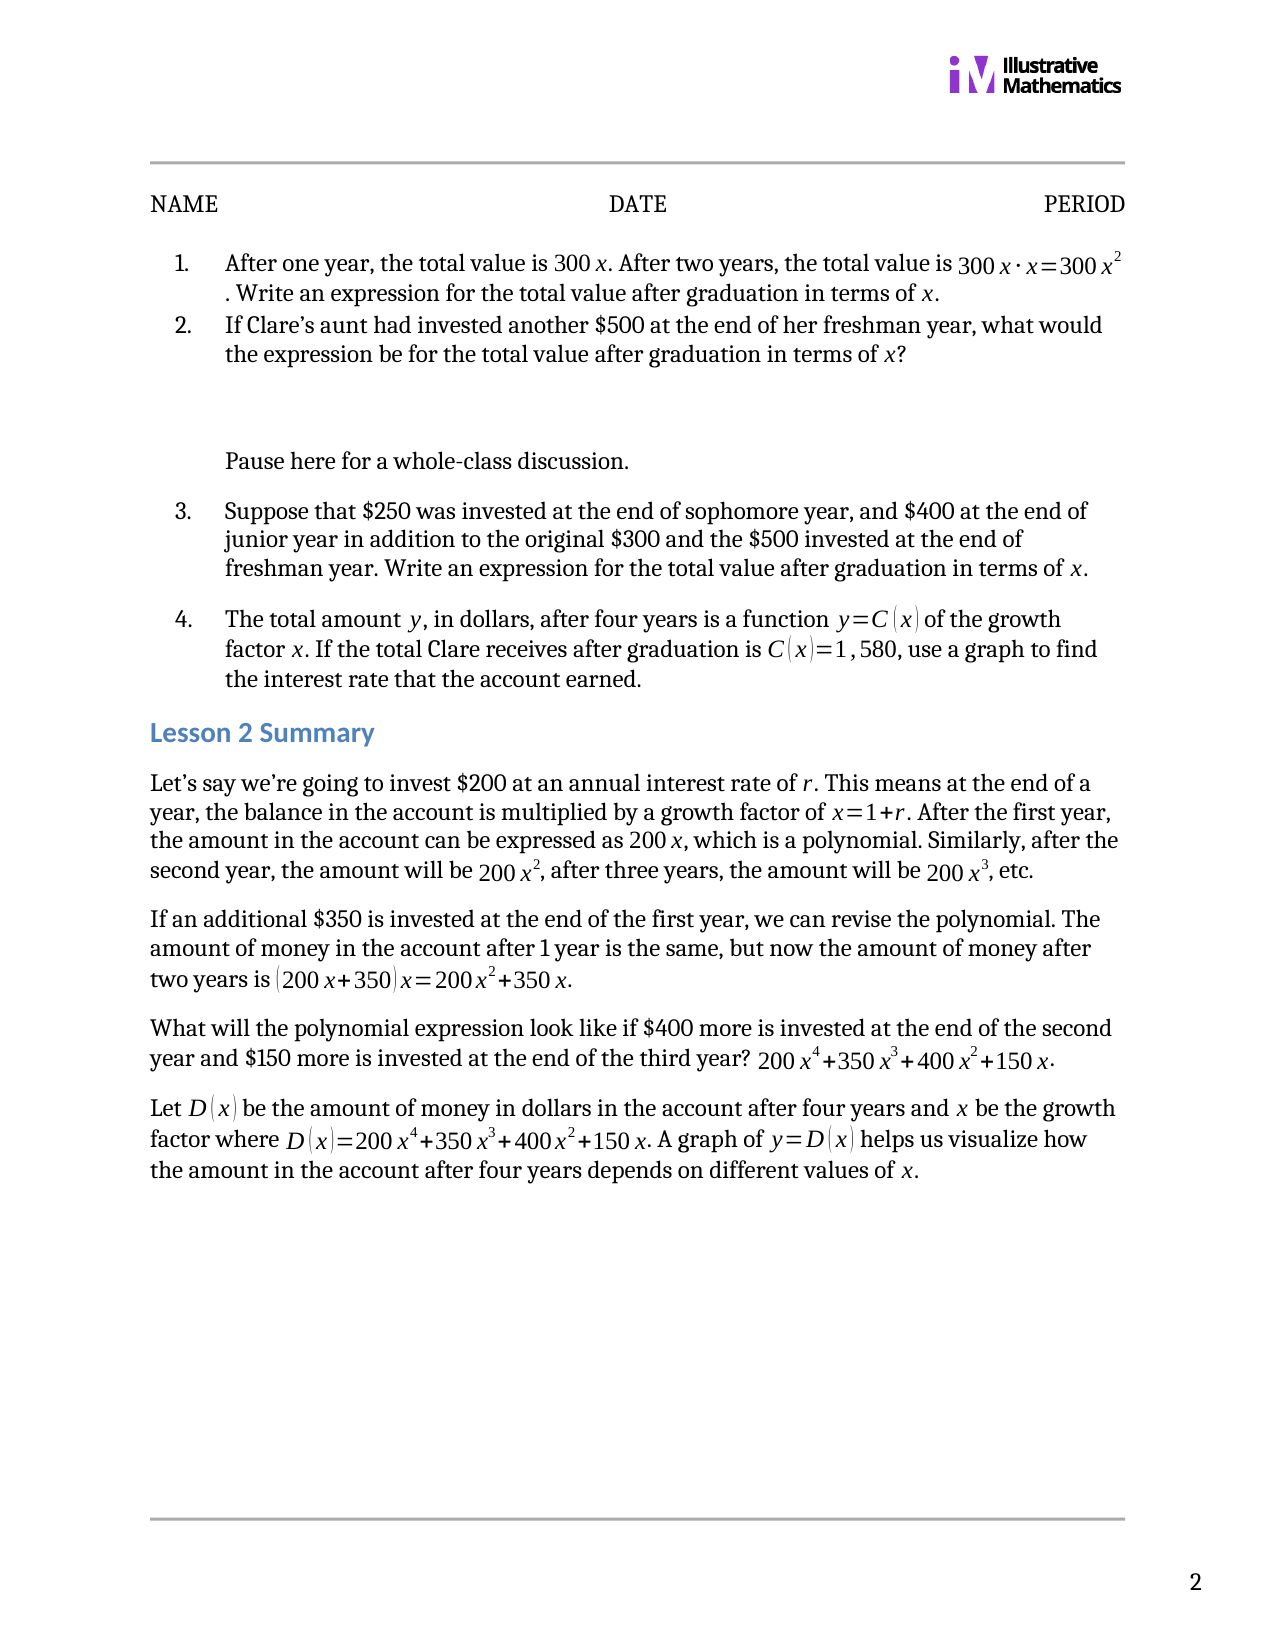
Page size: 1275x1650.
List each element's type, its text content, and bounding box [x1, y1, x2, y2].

picture [949, 55, 1121, 93]
list If Clare’s aunt had invested another $500 at the end of her freshman year, what would the expression be for the total value after graduation in terms of ? [175, 311, 1125, 426]
list Pause here for a whole-class discussion. [175, 447, 1125, 476]
text What will the polynomial expression look like if $400 more is invested at the end of the second year and $150 more is invested at the end of the third year? . [150, 1014, 1125, 1074]
subtitle Lesson 2 Summary [150, 714, 1125, 750]
list Suppose that $250 was invested at the end of sophomore year, and $400 at the end of junior year in addition to the original $300 and the $500 invested at the end of freshman year. Write an expression for the total value after graduation in terms of . [175, 497, 1125, 583]
text Let’s say we’re going to invest $200 at an annual interest rate of . This means at the end of a year, the balance in the account is multiplied by a growth factor of . After the first year, the amount in the account can be expressed as , which is a polynomial. Similarly, after the second year, the amount will be , after three years, the amount will be , etc. [150, 769, 1125, 886]
list After one year, the total value is . After two years, the total value is . Write an expression for the total value after graduation in terms of . [175, 247, 1125, 307]
text If an additional $350 is invested at the end of the first year, we can revise the polynomial. The amount of money in the account after 1 year is the same, but now the amount of money after two years is . [150, 905, 1125, 995]
text Let be the amount of money in dollars in the account after four years and be the growth factor where . A graph of helps us visualize how the amount in the account after four years depends on different values of . [150, 1093, 1125, 1185]
list The total amount , in dollars, after four years is a function of the growth factor . If the total Clare receives after graduation is , use a graph to find the interest rate that the account earned. [175, 604, 1125, 694]
